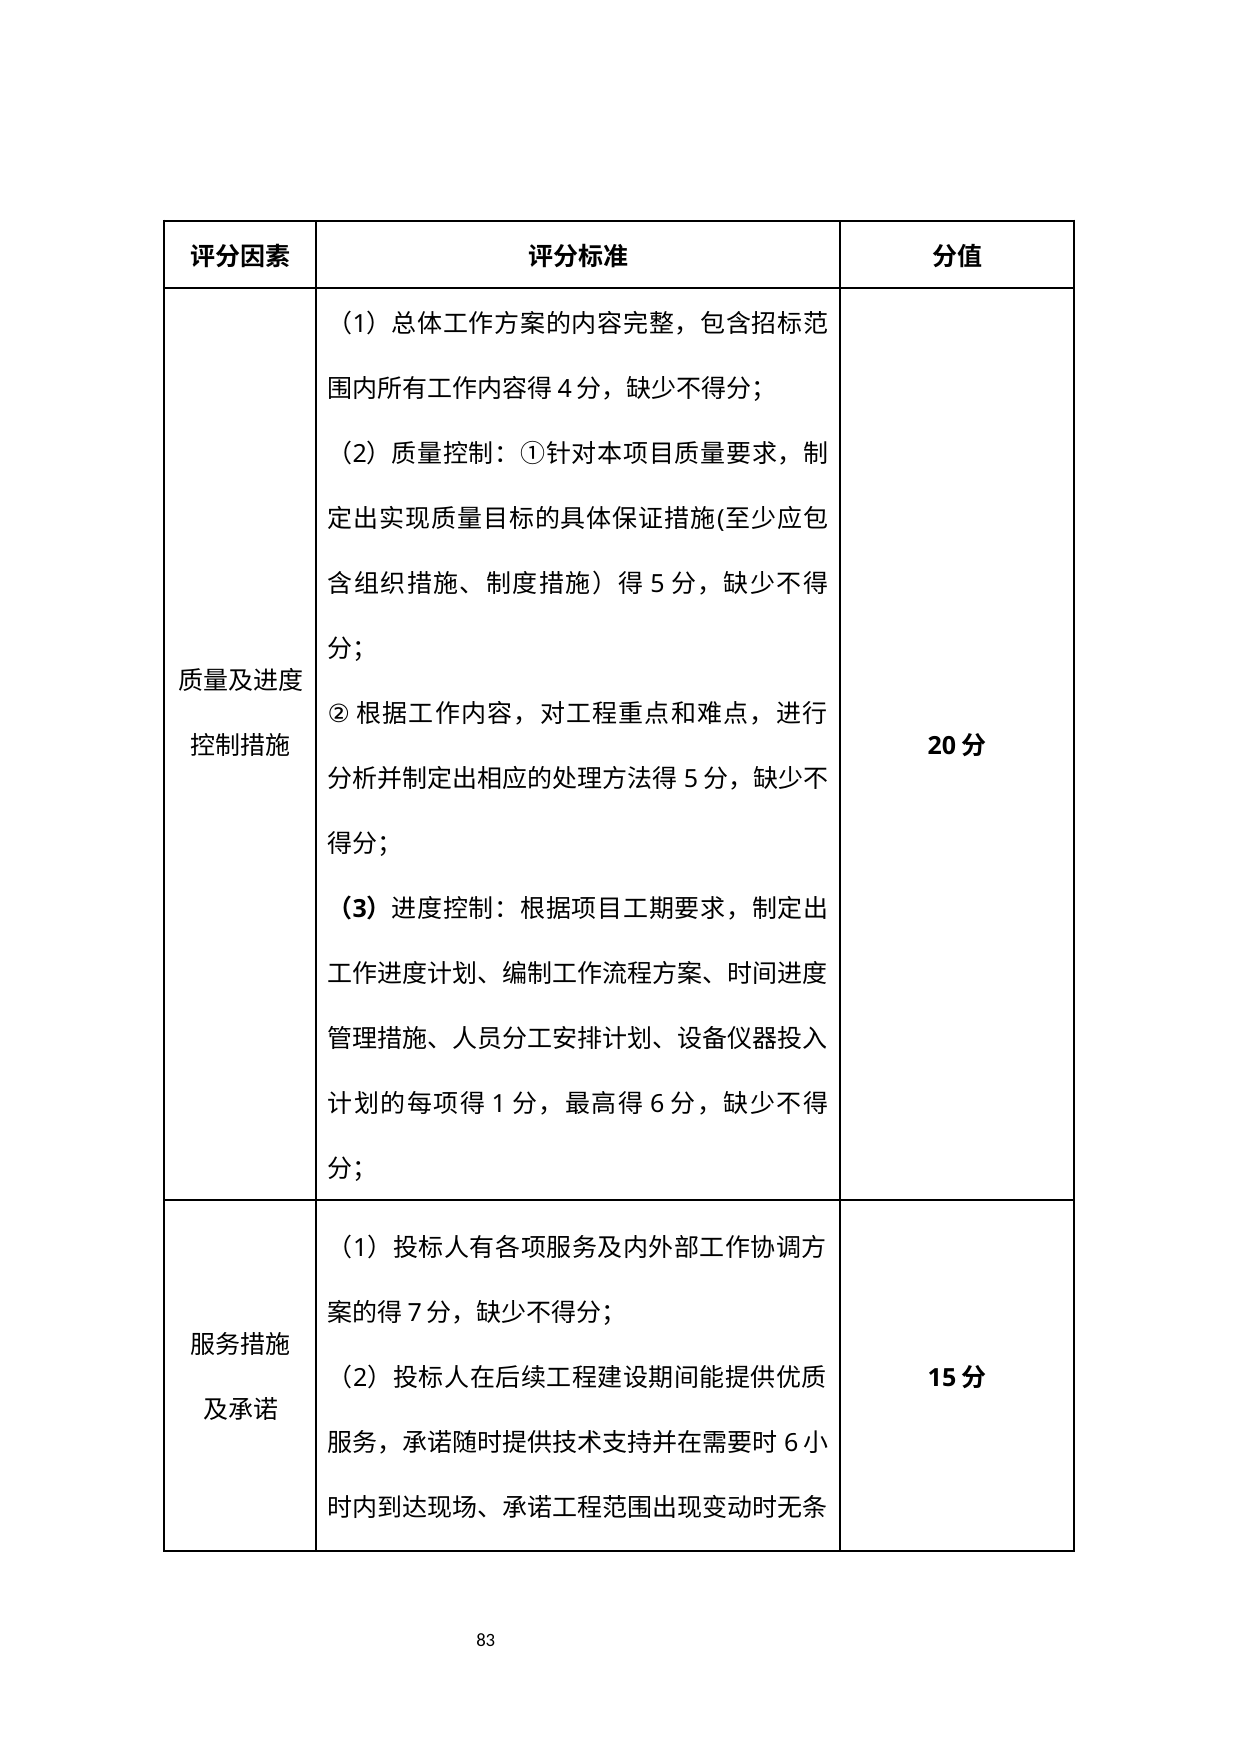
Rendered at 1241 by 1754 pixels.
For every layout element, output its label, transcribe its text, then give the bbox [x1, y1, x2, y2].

table_cell 15分 [841, 1201, 1073, 1550]
table_cell 服务措施 及承诺 [165, 1201, 315, 1550]
table_cell 分值 [841, 222, 1073, 287]
table_cell 20分 [841, 289, 1073, 1199]
table_cell 评分因素 [165, 222, 315, 287]
table_cell 质量及进度控制措施 [165, 289, 315, 1199]
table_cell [317, 1201, 839, 1550]
table_cell 评分标准 [317, 222, 839, 287]
table_cell 总体工作方案的内容完整，包含招标范围内所有工作内容得4分，缺少不得分； 质量控制：①针对本项目质量要求，制定出实现质量目标的具体保证措施(至少应包含组织措施、制度措施）得5分，缺少不得分； ②根据工作内容，对工程重点和难点，进行分析并制定出相应的处理方法得5分，缺少不得分； 进度控制：根据项目工期要求，制定出工作进度计划、编制工作流程方案、时间进度管理措施、人员分工安排计划、设备仪器投入计划的每项得1分，最高得6分，缺少不得分； [317, 289, 839, 1199]
